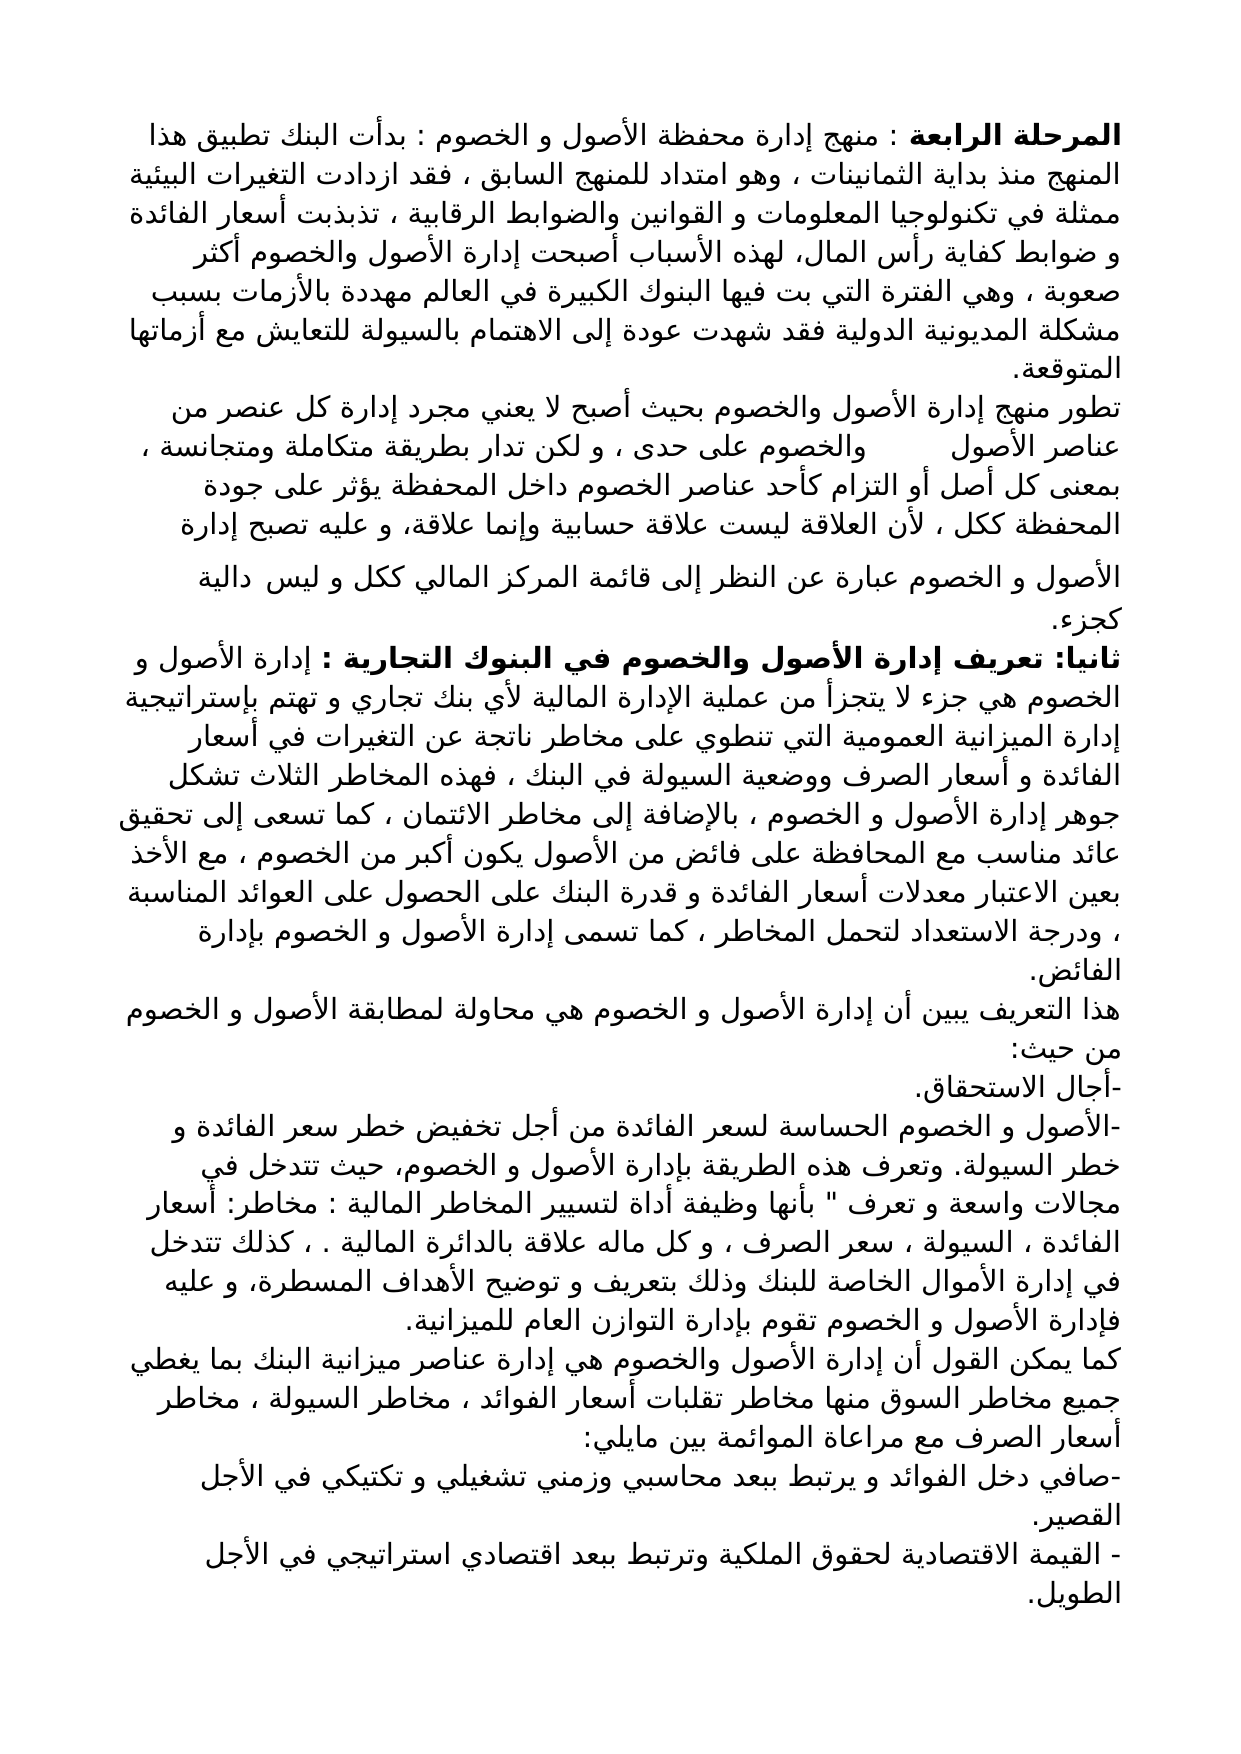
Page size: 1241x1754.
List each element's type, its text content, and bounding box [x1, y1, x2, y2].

text المرحلة الرابعة : منهج إدارة محفظة الأصول و الخصوم : بدأت البنك تطبيق هذا المنهج منذ بداية الثمانينات ، وهو امتداد للمنهج السابق ، فقد ازدادت التغيرات البيئية ممثلة في تكنولوجيا المعلومات و القوانين والضوابط الرقابية ، تذبذبت أسعار الفائدة و ضوابط كفاية رأس المال، لهذه الأسباب أصبحت إدارة الأصول والخصوم أكثر صعوبة ، وهي الفترة التي بت فيها البنوك الكبيرة في العالم مهددة بالأزمات بسبب مشكلة المديونية الدولية فقد شهدت عودة إلى الاهتمام بالسيولة للتعايش مع أزماتها المتوقعة. [118, 118, 1122, 386]
text ثانيا: تعريف إدارة الأصول والخصوم في البنوك التجارية : إدارة الأصول و الخصوم هي جزء لا يتجزأ من عملية الإدارة المالية لأي بنك تجاري و تهتم بإستراتيجية إدارة الميزانية العمومية التي تنطوي على مخاطر ناتجة عن التغيرات في أسعار الفائدة و أسعار الصرف ووضعية السيولة في البنك ، فهذه المخاطر الثلاث تشكل جوهر إدارة الأصول و الخصوم ، بالإضافة إلى مخاطر الائتمان ، كما تسعى إلى تحقيق عائد مناسب مع المحافظة على فائض من الأصول يكون أكبر من الخصوم ، مع الأخذ بعين الاعتبار معدلات أسعار الفائدة و قدرة البنك على الحصول على العوائد المناسبة ، ودرجة الاستعداد لتحمل المخاطر ، كما تسمى إدارة الأصول و الخصوم بإدارة الفائض. [118, 641, 1122, 987]
text -الأصول و الخصوم الحساسة لسعر الفائدة من أجل تخفيض خطر سعر الفائدة و خطر السيولة. وتعرف هذه الطريقة بإدارة الأصول و الخصوم، حيث تتدخل في مجالات واسعة و تعرف " بأنها وظيفة أداة لتسيير المخاطر المالية : مخاطر: أسعار الفائدة ، السيولة ، سعر الصرف ، و كل ماله علاقة بالدائرة المالية . ، كذلك تتدخل في إدارة الأموال الخاصة للبنك وذلك بتعريف و توضيح الأهداف المسطرة، و عليه فإدارة الأصول و الخصوم تقوم بإدارة التوازن العام للميزانية. [118, 1109, 1122, 1338]
text -صافي دخل الفوائد و يرتبط ببعد محاسبي وزمني تشغيلي و تكتيكي في الأجل القصير. [118, 1459, 1122, 1532]
text تطور منهج إدارة الأصول والخصوم بحيث أصبح لا يعني مجرد إدارة كل عنصر من عناصر الأصول والخصوم على حدى ، و لكن تدار بطريقة متكاملة ومتجانسة ، بمعنى كل أصل أو التزام كأحد عناصر الخصوم داخل المحفظة يؤثر على جودة المحفظة ككل ، لأن العلاقة ليست علاقة حسابية وإنما علاقة، و عليه تصبح إدارة الأصول و الخصوم عبارة عن النظر إلى قائمة المركز المالي ككل و ليس دالية كجزء. [118, 391, 1122, 636]
text -أجال الاستحقاق. [118, 1070, 1122, 1104]
text - القيمة الاقتصادية لحقوق الملكية وترتبط ببعد اقتصادي استراتيجي في الأجل الطويل. [118, 1537, 1122, 1610]
text كما يمكن القول أن إدارة الأصول والخصوم هي إدارة عناصر ميزانية البنك بما يغطي جميع مخاطر السوق منها مخاطر تقلبات أسعار الفوائد ، مخاطر السيولة ، مخاطر أسعار الصرف مع مراعاة الموائمة بين مايلي: [118, 1343, 1122, 1454]
text هذا التعريف يبين أن إدارة الأصول و الخصوم هي محاولة لمطابقة الأصول و الخصوم من حيث: [118, 992, 1122, 1065]
